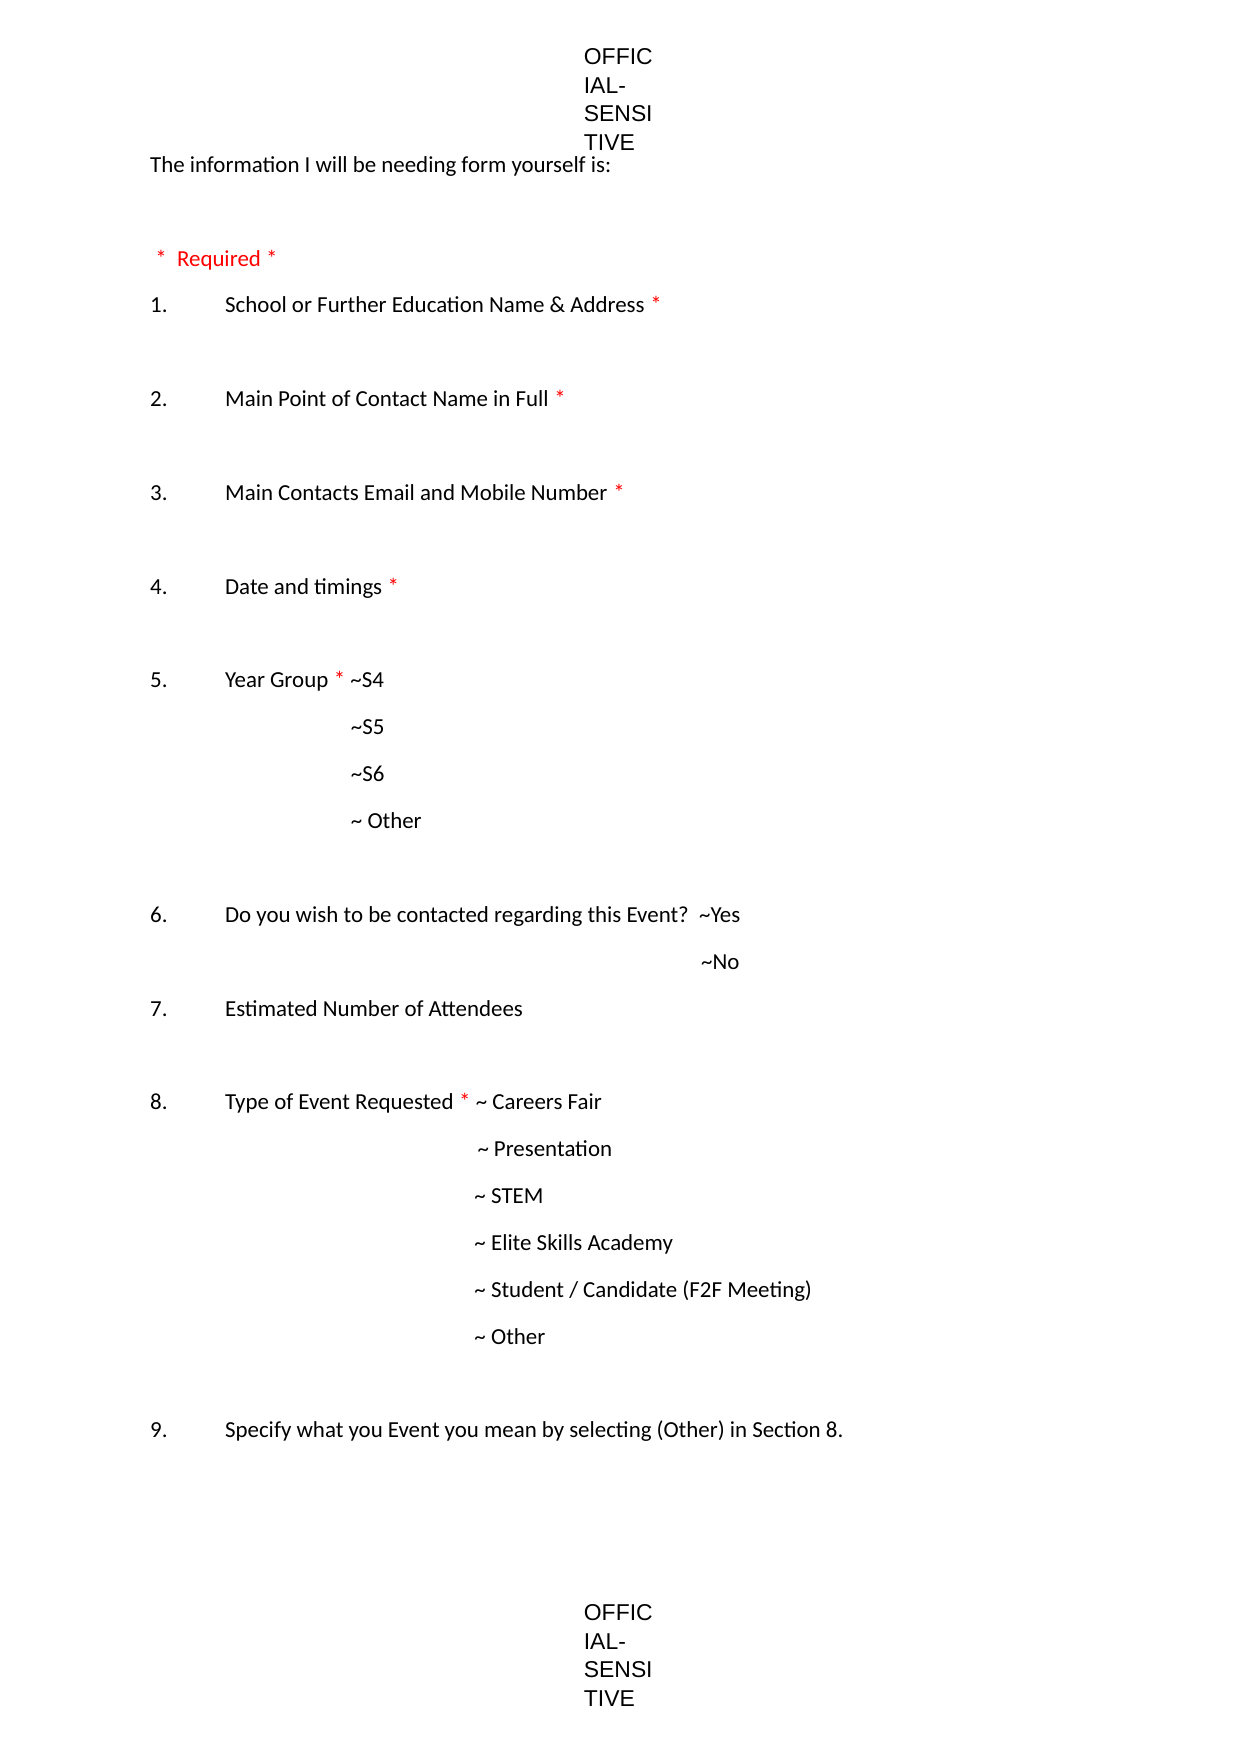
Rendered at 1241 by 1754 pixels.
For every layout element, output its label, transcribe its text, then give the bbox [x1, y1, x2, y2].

text 6. Do you wish to be contacted regarding this Event? ~Yes [150, 900, 1090, 928]
text 7. Estimated Number of Attendees [150, 994, 1090, 1022]
text 2. Main Point of Contact Name in Full * [150, 384, 1090, 412]
text ~ Student / Candidate (F2F Meeting) [150, 1275, 1090, 1303]
text 1. School or Further Education Name & Address * [150, 291, 1090, 319]
text ~S6 [150, 759, 1090, 787]
text 9. Specify what you Event you mean by selecting (Other) in Section 8. [150, 1416, 1090, 1444]
text ~No [150, 947, 1090, 975]
text ~ Elite Skills Academy [150, 1228, 1090, 1256]
text ~S5 [150, 712, 1090, 741]
text 5. Year Group * ~S4 [150, 666, 1090, 694]
text * Required * [150, 244, 1090, 272]
text ~ Other [150, 806, 1090, 834]
text ~ Presentation [150, 1134, 1090, 1162]
text 3. Main Contacts Email and Mobile Number * [150, 478, 1090, 506]
text 8. Type of Event Requested * ~ Careers Fair [150, 1087, 1090, 1116]
text 4. Date and timings * [150, 572, 1090, 600]
text ~ Other [150, 1322, 1090, 1350]
text ~ STEM [150, 1181, 1090, 1209]
text The information I will be needing form yourself is: [150, 150, 1090, 178]
